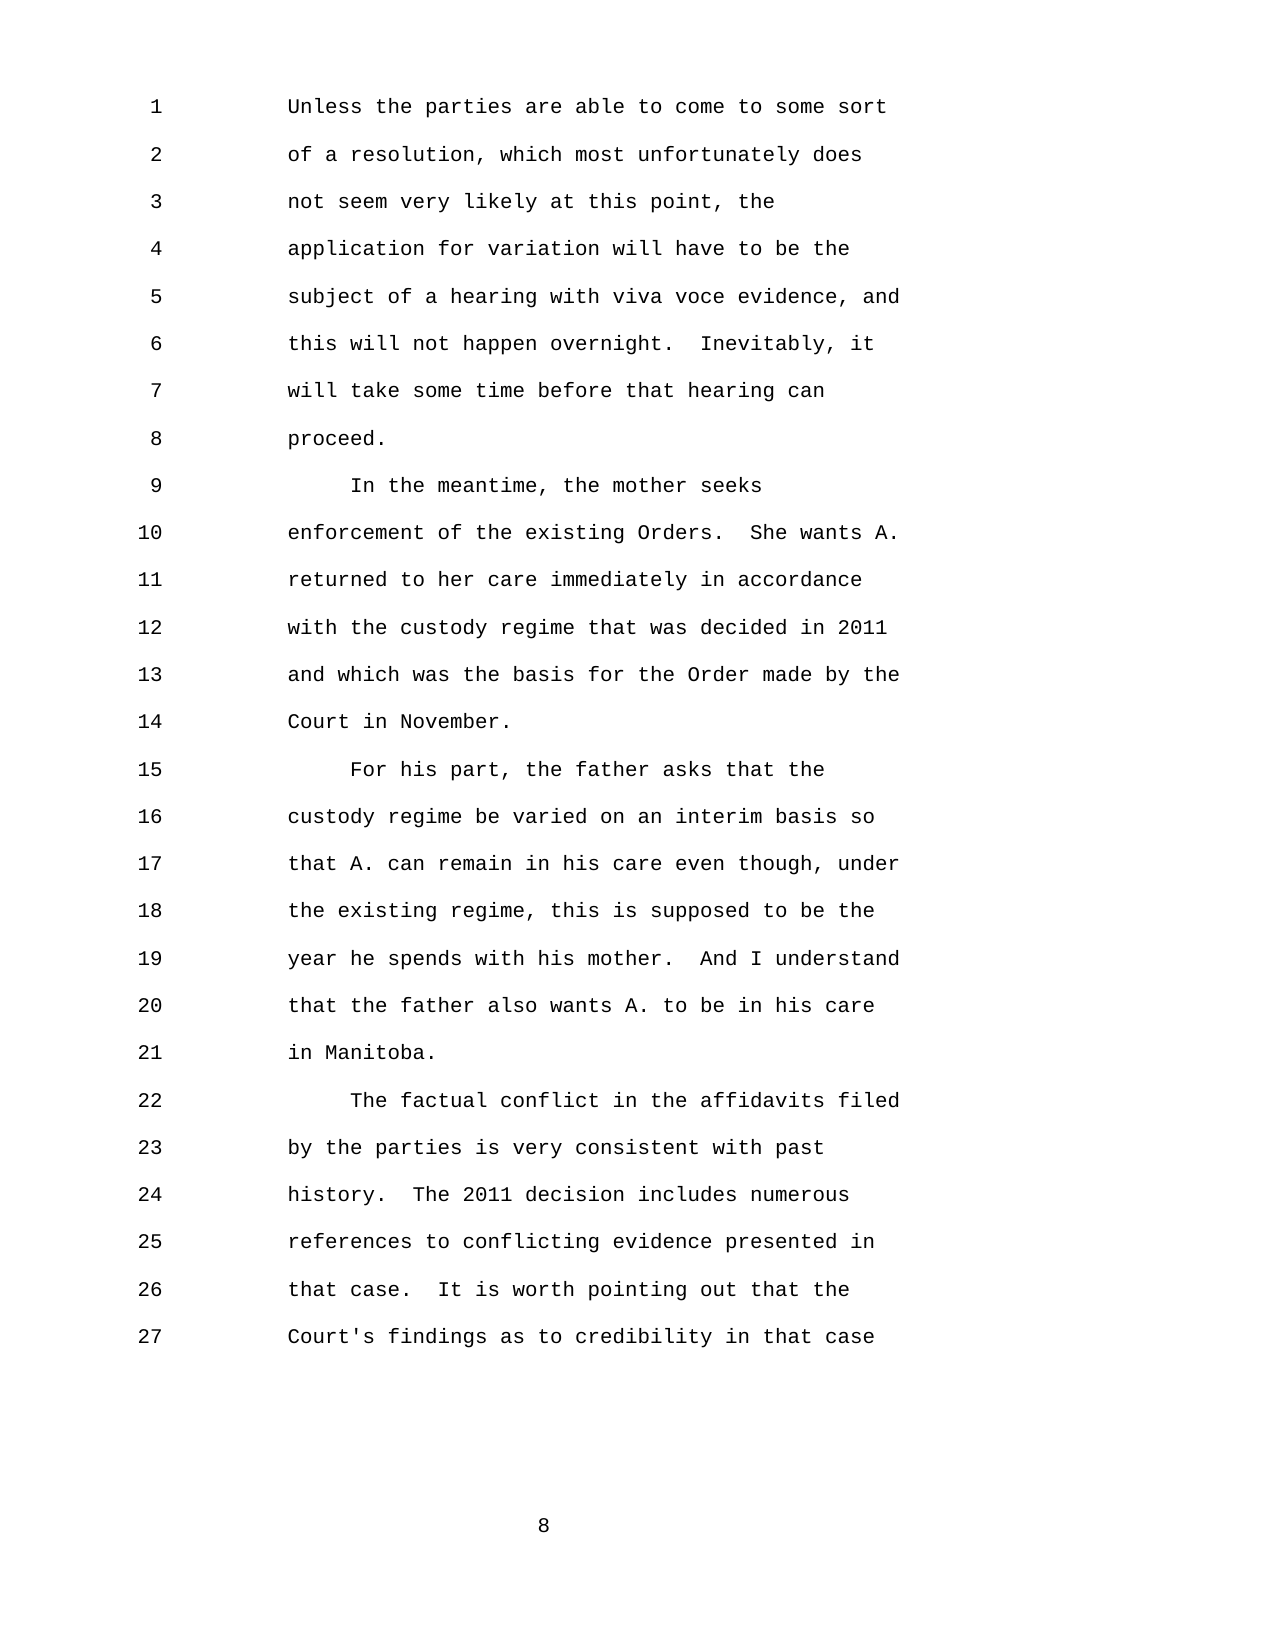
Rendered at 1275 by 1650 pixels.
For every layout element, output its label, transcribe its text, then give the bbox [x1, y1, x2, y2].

text 14 Court in November. [37, 711, 1237, 735]
text 17 that A. can remain in his care even though, under [37, 853, 1237, 877]
text 2 of a resolution, which most unfortunately does [37, 144, 1237, 167]
text 25 references to conflicting evidence presented in [37, 1231, 1237, 1255]
text 8 [37, 1515, 1237, 1539]
text 22 The factual conflict in the affidavits filed [37, 1089, 1237, 1113]
text 3 not seem very likely at this point, the [37, 191, 1237, 215]
text 20 that the father also wants A. to be in his care [37, 995, 1237, 1019]
text 7 will take some time before that hearing can [37, 380, 1237, 404]
text 6 this will not happen overnight. Inevitably, it [37, 333, 1237, 357]
text 24 history. The 2011 decision includes numerous [37, 1184, 1237, 1208]
text 23 by the parties is very consistent with past [37, 1137, 1237, 1161]
text 13 and which was the basis for the Order made by the [37, 664, 1237, 688]
text 21 in Manitoba. [37, 1042, 1237, 1066]
text 10 enforcement of the existing Orders. She wants A. [37, 522, 1237, 546]
text 16 custody regime be varied on an interim basis so [37, 806, 1237, 829]
text 11 returned to her care immediately in accordance [37, 569, 1237, 593]
text 9 In the meantime, the mother seeks [37, 475, 1237, 498]
text 12 with the custody regime that was decided in 2011 [37, 617, 1237, 640]
text 15 For his part, the father asks that the [37, 758, 1237, 782]
text 19 year he spends with his mother. And I understand [37, 948, 1237, 971]
text 5 subject of a hearing with viva voce evidence, and [37, 286, 1237, 309]
text 18 the existing regime, this is supposed to be the [37, 900, 1237, 924]
text 26 that case. It is worth pointing out that the [37, 1279, 1237, 1302]
text 4 application for variation will have to be the [37, 238, 1237, 262]
text 8 proceed. [37, 427, 1237, 451]
text 1 Unless the parties are able to come to some sort [37, 96, 1237, 120]
text 27 Court's findings as to credibility in that case [37, 1326, 1237, 1350]
